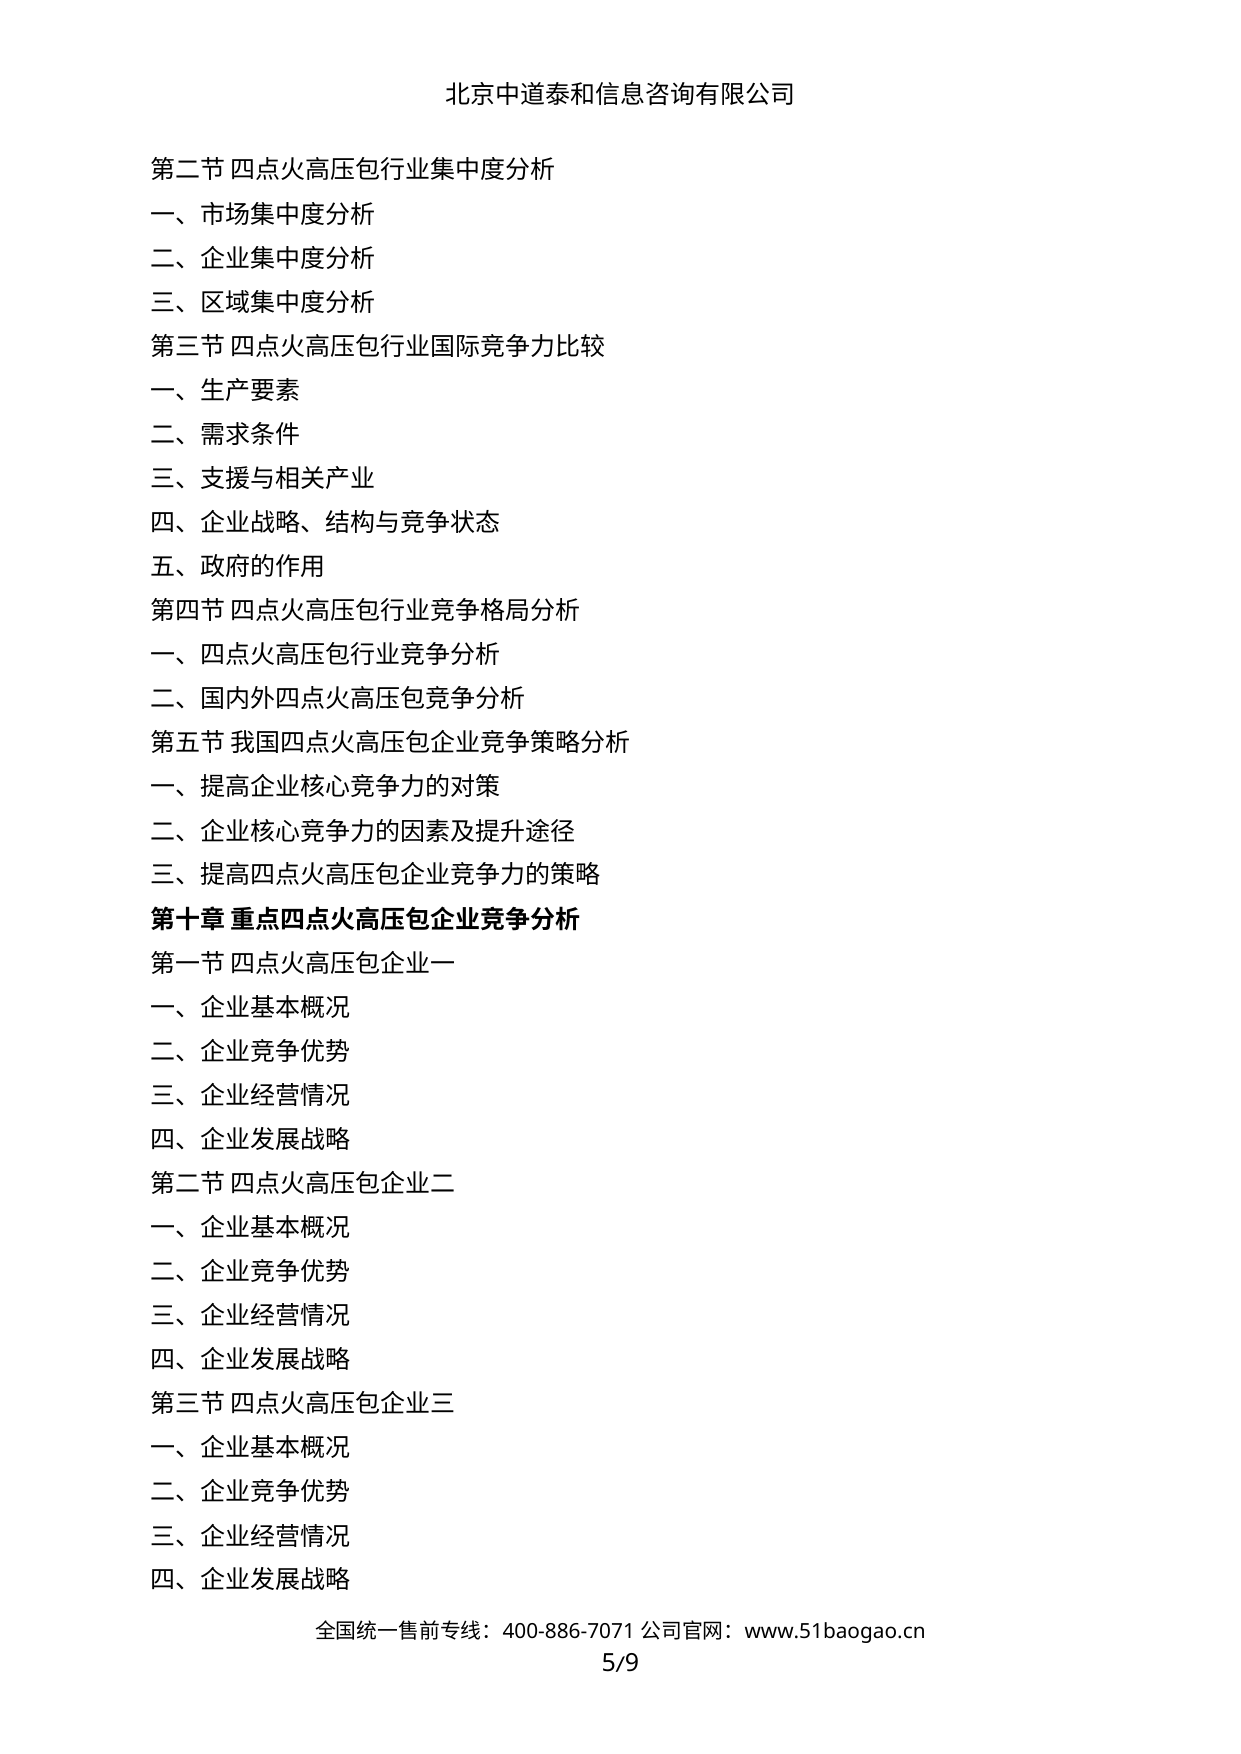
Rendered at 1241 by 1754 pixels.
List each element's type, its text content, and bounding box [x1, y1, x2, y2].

text 三、支援与相关产业 [150, 458, 1090, 495]
text 二、需求条件 [150, 414, 1090, 451]
text 三、区域集中度分析 [150, 282, 1090, 318]
text 三、提高四点火高压包企业竞争力的策略 [150, 855, 1090, 891]
text 四、企业发展战略 [150, 1560, 1090, 1596]
text 四、企业发展战略 [150, 1340, 1090, 1376]
text 二、企业核心竞争力的因素及提升途径 [150, 811, 1090, 847]
text 第二节 四点火高压包企业二 [150, 1163, 1090, 1200]
text 三、企业经营情况 [150, 1296, 1090, 1332]
text 四、企业发展战略 [150, 1119, 1090, 1156]
text 二、企业竞争优势 [150, 1472, 1090, 1508]
text 一、企业基本概况 [150, 1428, 1090, 1464]
text 第三节 四点火高压包企业三 [150, 1384, 1090, 1420]
text 二、企业竞争优势 [150, 1252, 1090, 1288]
text 一、提高企业核心竞争力的对策 [150, 767, 1090, 803]
text 二、企业竞争优势 [150, 1031, 1090, 1067]
text 一、企业基本概况 [150, 987, 1090, 1023]
text 一、企业基本概况 [150, 1207, 1090, 1244]
text 四、企业战略、结构与竞争状态 [150, 502, 1090, 539]
text 三、企业经营情况 [150, 1075, 1090, 1112]
text 一、四点火高压包行业竞争分析 [150, 635, 1090, 671]
text 第十章 重点四点火高压包企业竞争分析 [150, 899, 1090, 935]
text 五、政府的作用 [150, 547, 1090, 583]
text 第三节 四点火高压包行业国际竞争力比较 [150, 326, 1090, 362]
text 第一节 四点火高压包企业一 [150, 943, 1090, 979]
text 一、生产要素 [150, 370, 1090, 407]
text 第二节 四点火高压包行业集中度分析 [150, 150, 1090, 186]
text 三、企业经营情况 [150, 1516, 1090, 1552]
text 二、企业集中度分析 [150, 238, 1090, 274]
text 第五节 我国四点火高压包企业竞争策略分析 [150, 723, 1090, 759]
text 一、市场集中度分析 [150, 194, 1090, 230]
text 第四节 四点火高压包行业竞争格局分析 [150, 591, 1090, 627]
text 二、国内外四点火高压包竞争分析 [150, 679, 1090, 715]
